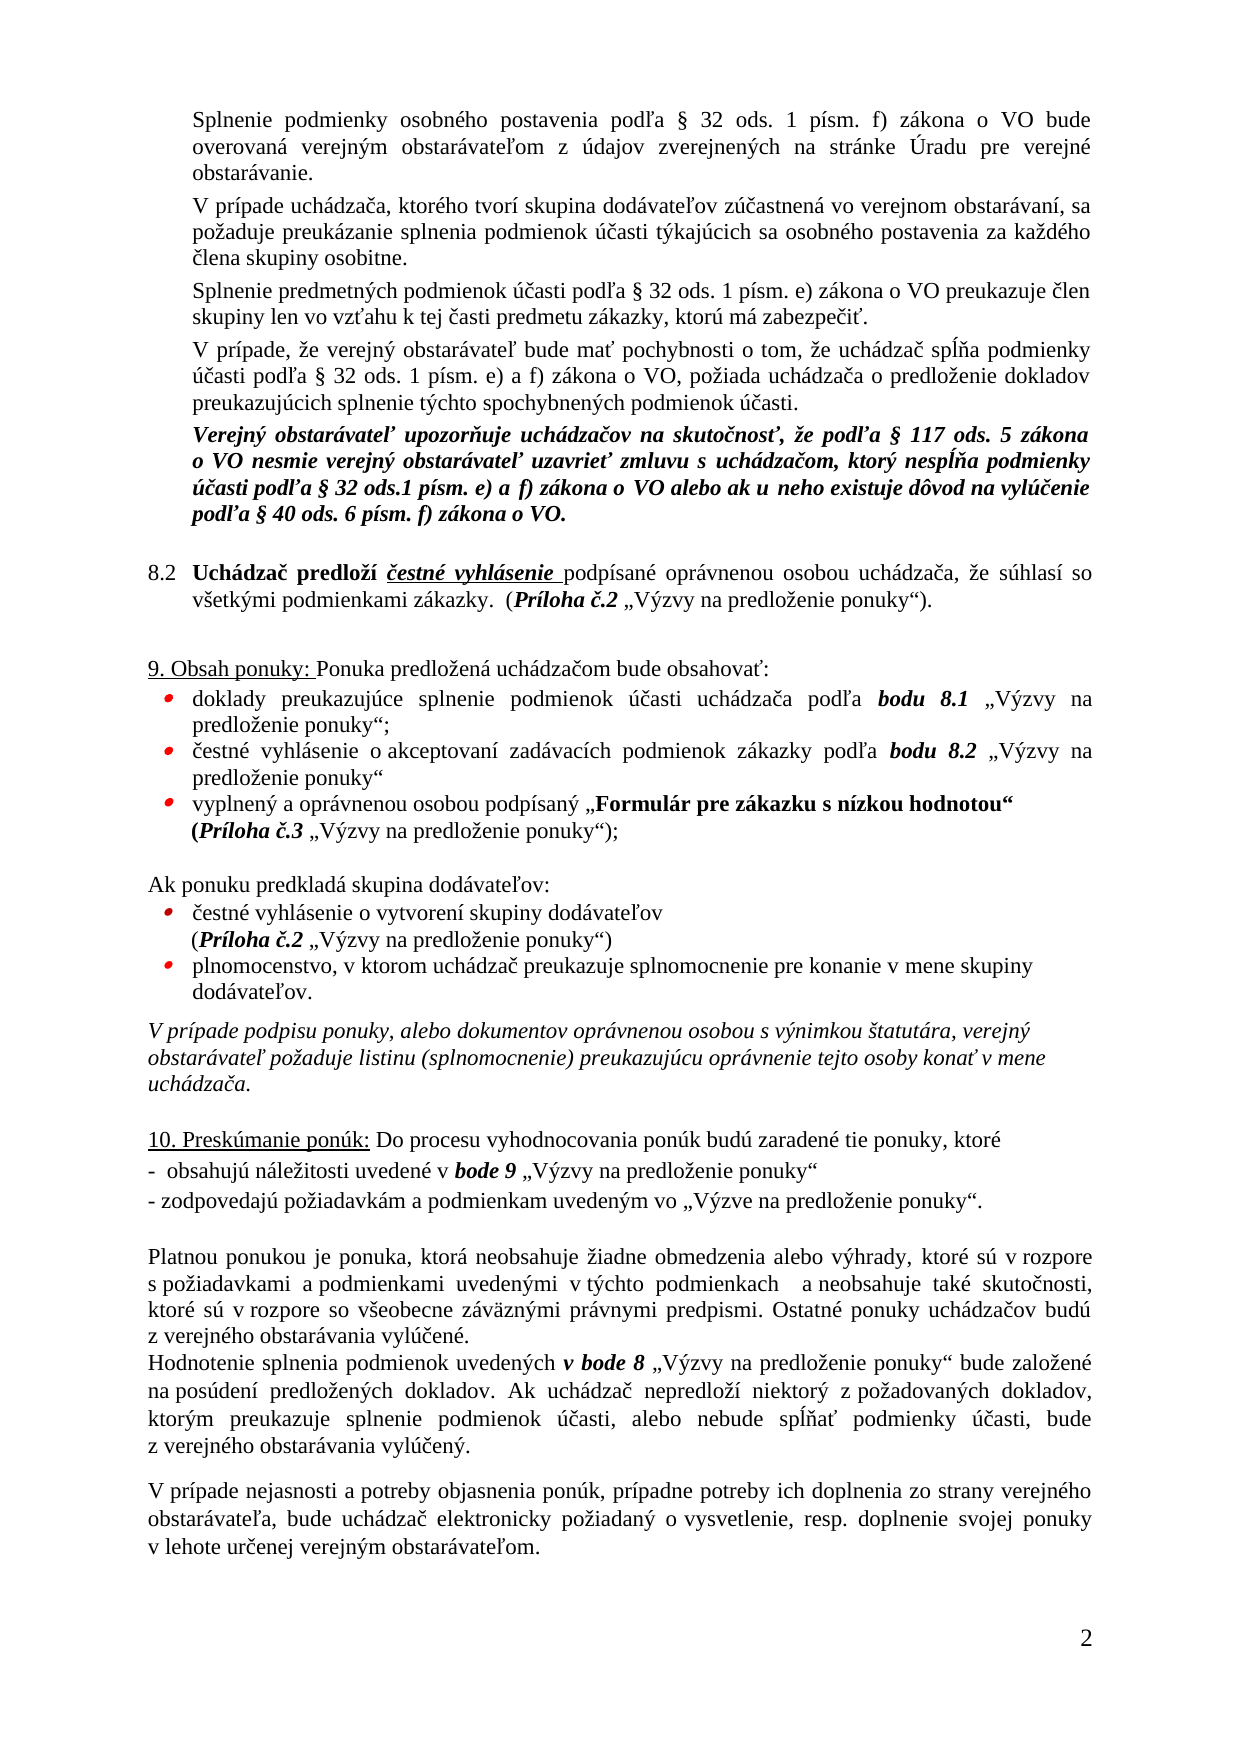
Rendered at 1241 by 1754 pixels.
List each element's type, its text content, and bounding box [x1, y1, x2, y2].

text V prípade nejasnosti a potreby objasnenia ponúk, prípadne potreby ich doplnenia zo strany verejného obstarávateľa, bude uchádzač elektronicky požiadaný o vysvetlenie, resp. doplnenie svojej ponuky v lehote určenej verejným obstarávateľom. [148, 1477, 1092, 1559]
text Splnenie predmetných podmienok účasti podľa § 32 ods. 1 písm. e) zákona o VO preukazuje člen skupiny len vo vzťahu k tej časti predmetu zákazky, ktorú má zabezpečiť. [192, 277, 1092, 330]
text V prípade uchádzača, ktorého tvorí skupina dodávateľov zúčastnená vo verejnom obstarávaní, sa požaduje preukázanie splnenia podmienok účasti týkajúcich sa osobného postavenia za každého člena skupiny osobitne. [192, 192, 1092, 271]
text Splnenie podmienky osobného postavenia podľa § 32 ods. 1 písm. f) zákona o VO bude overovaná verejným obstarávateľom z údajov zverejnených na stránke Úradu pre verejné obstarávanie. [192, 106, 1092, 185]
list čestné vyhlásenie o vytvorení skupiny dodávateľov [162, 899, 1059, 926]
list čestné vyhlásenie o akceptovaní zadávacích podmienok zákazky podľa bodu 8.2 „Výzvy na predloženie ponuky“ [162, 738, 1092, 790]
text - zodpovedajú požiadavkám a podmienkam uvedeným vo „Výzve na predloženie ponuky“. [148, 1187, 1092, 1213]
list Platnou ponukou je ponuka, ktorá neobsahuje žiadne obmedzenia alebo výhrady, ktoré sú v rozpore s požiadavkami a podmienkami uvedenými v týchto podmienkach a neobsahuje také skutočnosti, ktoré sú v rozpore so všeobecne záväznými právnymi predpismi. Ostatné ponuky uchádzačov budú z verejného obstarávania vylúčené. [148, 1243, 1092, 1349]
text Ak ponuku predkladá skupina dodávateľov: [148, 871, 1092, 898]
text - obsahujú náležitosti uvedené v bode 9 „Výzvy na predloženie ponuky“ [148, 1157, 1092, 1183]
list plnomocenstvo, v ktorom uchádzač preukazuje splnomocnenie pre konanie v mene skupiny dodávateľov. [162, 952, 1059, 1005]
list (Príloha č.3 „Výzvy na predloženie ponuky“); [162, 817, 1092, 843]
text 10. Preskúmanie ponúk: Do procesu vyhodnocovania ponúk budú zaradené tie ponuky, ktoré [148, 1126, 1092, 1153]
text Verejný obstarávateľ upozorňuje uchádzačov na skutočnosť, že podľa § 117 ods. 5 zákona o VO nesmie verejný obstarávateľ uzavrieť zmluvu s uchádzačom, ktorý nespĺňa podmienky účasti podľa § 32 ods.1 písm. e) a f) zákona o VO alebo ak u neho existuje dôvod na vylúčenie podľa § 40 ods. 6 písm. f) zákona o VO. [192, 421, 1092, 527]
list doklady preukazujúce splnenie podmienok účasti uchádzača podľa bodu 8.1 „Výzvy na predloženie ponuky“; [162, 685, 1092, 738]
text V prípade podpisu ponuky, alebo dokumentov oprávnenou osobou s výnimkou štatutára, verejný obstarávateľ požaduje listinu (splnomocnenie) preukazujúcu oprávnenie tejto osoby konať v mene uchádzača. [148, 1017, 1092, 1096]
text Hodnotenie splnenia podmienok uvedených v bode 8 „Výzvy na predloženie ponuky“ bude založené na posúdení predložených dokladov. Ak uchádzač nepredloží niektorý z požadovaných dokladov, ktorým preukazuje splnenie podmienok účasti, alebo nebude spĺňať podmienky účasti, bude z verejného obstarávania vylúčený. [148, 1349, 1092, 1459]
text 8.2 Uchádzač predloží čestné vyhlásenie podpísané oprávnenou osobou uchádzača, že súhlasí so všetkými podmienkami zákazky. (Príloha č.2 „Výzvy na predloženie ponuky“). [148, 559, 1092, 612]
list vyplnený a oprávnenou osobou podpísaný „Formulár pre zákazku s nízkou hodnotou“ [162, 790, 1092, 817]
text (Príloha č.2 „Výzvy na predloženie ponuky“) [162, 926, 1059, 952]
text V prípade, že verejný obstarávateľ bude mať pochybnosti o tom, že uchádzač spĺňa podmienky účasti podľa § 32 ods. 1 písm. e) a f) zákona o VO, požiada uchádzača o predloženie dokladov preukazujúcich splnenie týchto spochybnených podmienok účasti. [192, 336, 1092, 415]
text 9. Obsah ponuky: Ponuka predložená uchádzačom bude obsahovať: [148, 655, 1092, 681]
